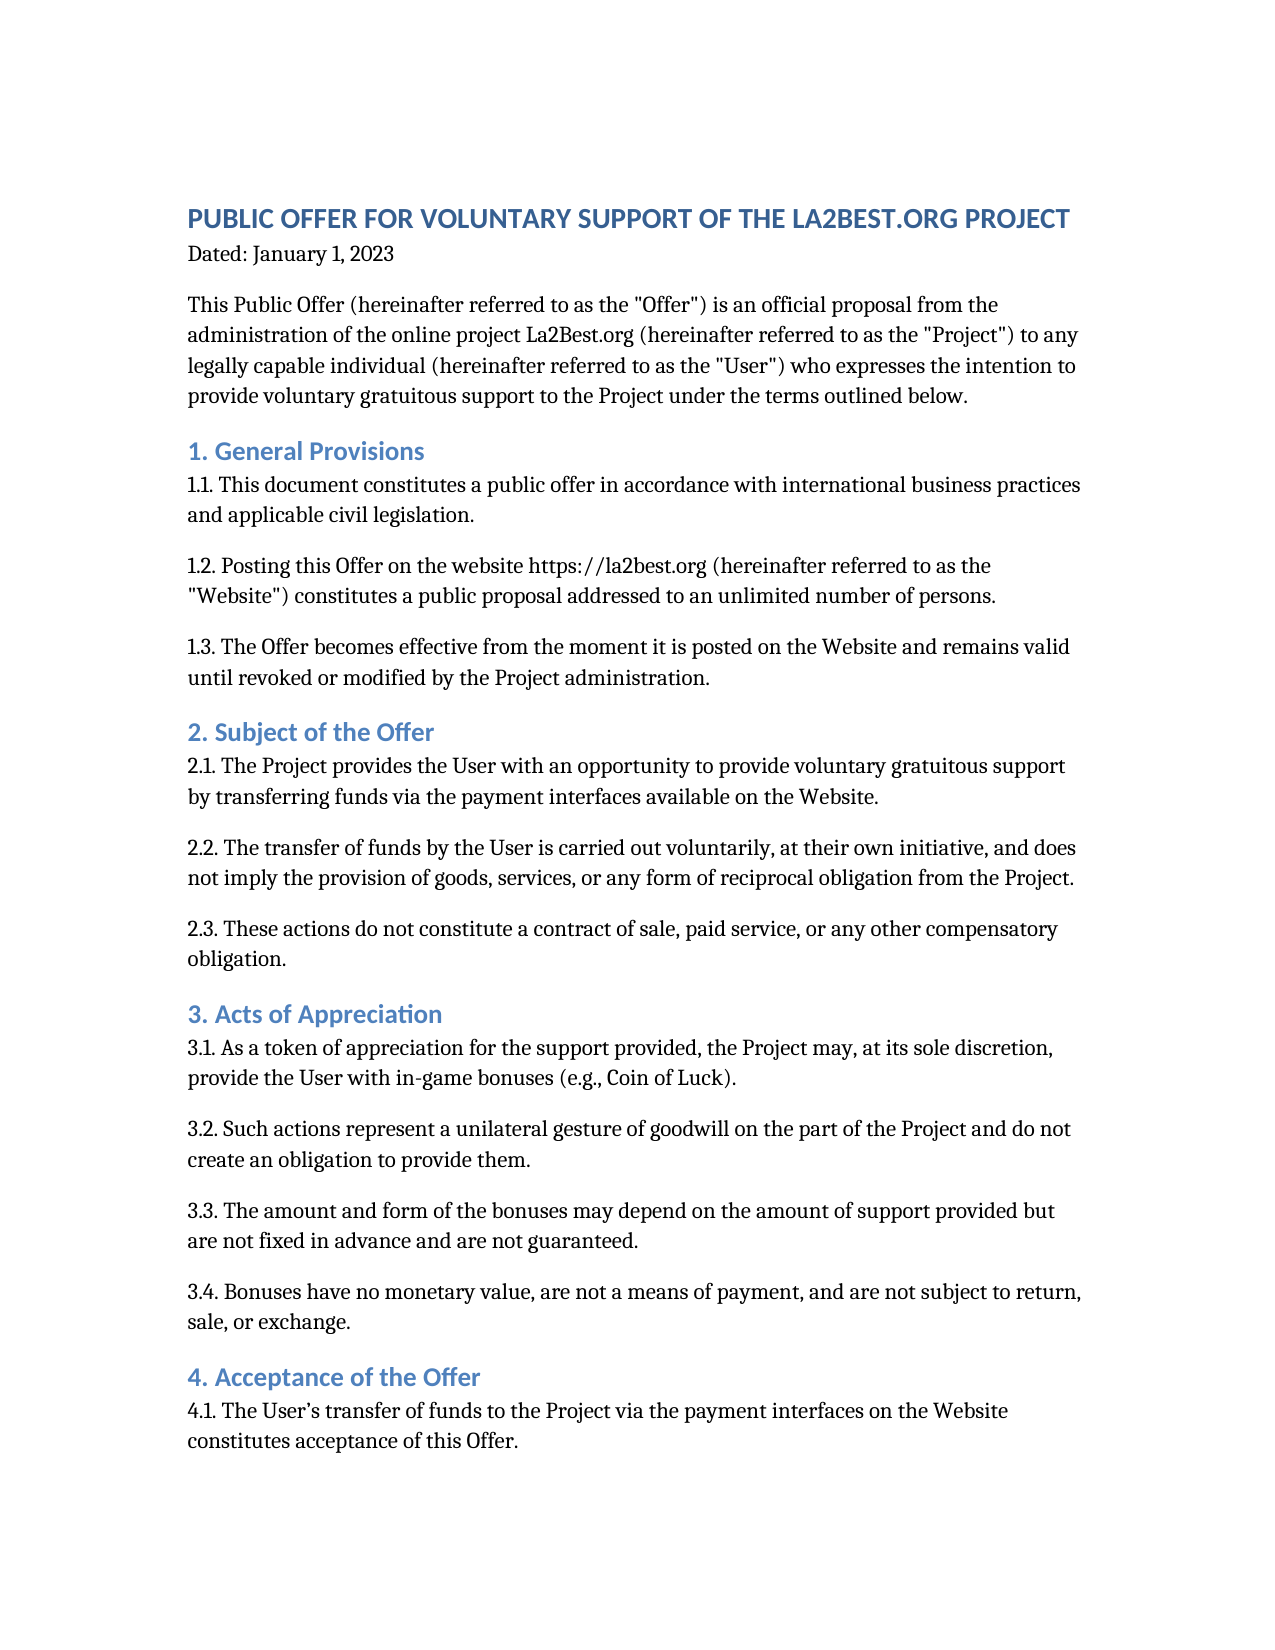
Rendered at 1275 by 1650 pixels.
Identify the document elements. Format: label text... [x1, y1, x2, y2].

text 3.4. Bonuses have no monetary value, are not a means of payment, and are not subject to return, sale, or exchange. [187, 1279, 1087, 1335]
text 4.1. The User’s transfer of funds to the Project via the payment interfaces on the Website constitutes acceptance of this Offer. [187, 1398, 1087, 1454]
text 2.3. These actions do not constitute a contract of sale, paid service, or any other compensatory obligation. [187, 916, 1087, 972]
text 2.1. The Project provides the User with an opportunity to provide voluntary gratuitous support by transferring funds via the payment interfaces available on the Website. [187, 753, 1087, 810]
subtitle 2. Subject of the Offer [187, 715, 1087, 748]
text 3.1. As a token of appreciation for the support provided, the Project may, at its sole discretion, provide the User with in-game bonuses (e.g., Coin of Luck). [187, 1035, 1087, 1091]
text 1.2. Posting this Offer on the website https://la2best.org (hereinafter referred to as the "Website") constitutes a public proposal addressed to an unlimited number of persons. [187, 553, 1087, 609]
subtitle PUBLIC OFFER FOR VOLUNTARY SUPPORT OF THE LA2BEST.ORG PROJECT [187, 200, 1087, 236]
subtitle 4. Acceptance of the Offer [187, 1360, 1087, 1393]
text 2.2. The transfer of funds by the User is carried out voluntarily, at their own initiative, and does not imply the provision of goods, services, or any form of reciprocal obligation from the Project. [187, 834, 1087, 891]
text 3.3. The amount and form of the bonuses may depend on the amount of support provided but are not fixed in advance and are not guaranteed. [187, 1197, 1087, 1254]
text This Public Offer (hereinafter referred to as the "Offer") is an official proposal from the administration of the online project La2Best.org (hereinafter referred to as the "Project") to any legally capable individual (hereinafter referred to as the "User") who expresses the intention to provide voluntary gratuitous support to the Project under the terms outlined below. [187, 292, 1087, 409]
subtitle 1. General Provisions [187, 434, 1087, 467]
subtitle 3. Acts of Appreciation [187, 997, 1087, 1030]
text 1.3. The Offer becomes effective from the moment it is posted on the Website and remains valid until revoked or modified by the Project administration. [187, 634, 1087, 691]
text 3.2. Such actions represent a unilateral gesture of goodwill on the part of the Project and do not create an obligation to provide them. [187, 1116, 1087, 1173]
text Dated: January 1, 2023 [187, 241, 1087, 267]
text 1.1. This document constitutes a public offer in accordance with international business practices and applicable civil legislation. [187, 472, 1087, 528]
